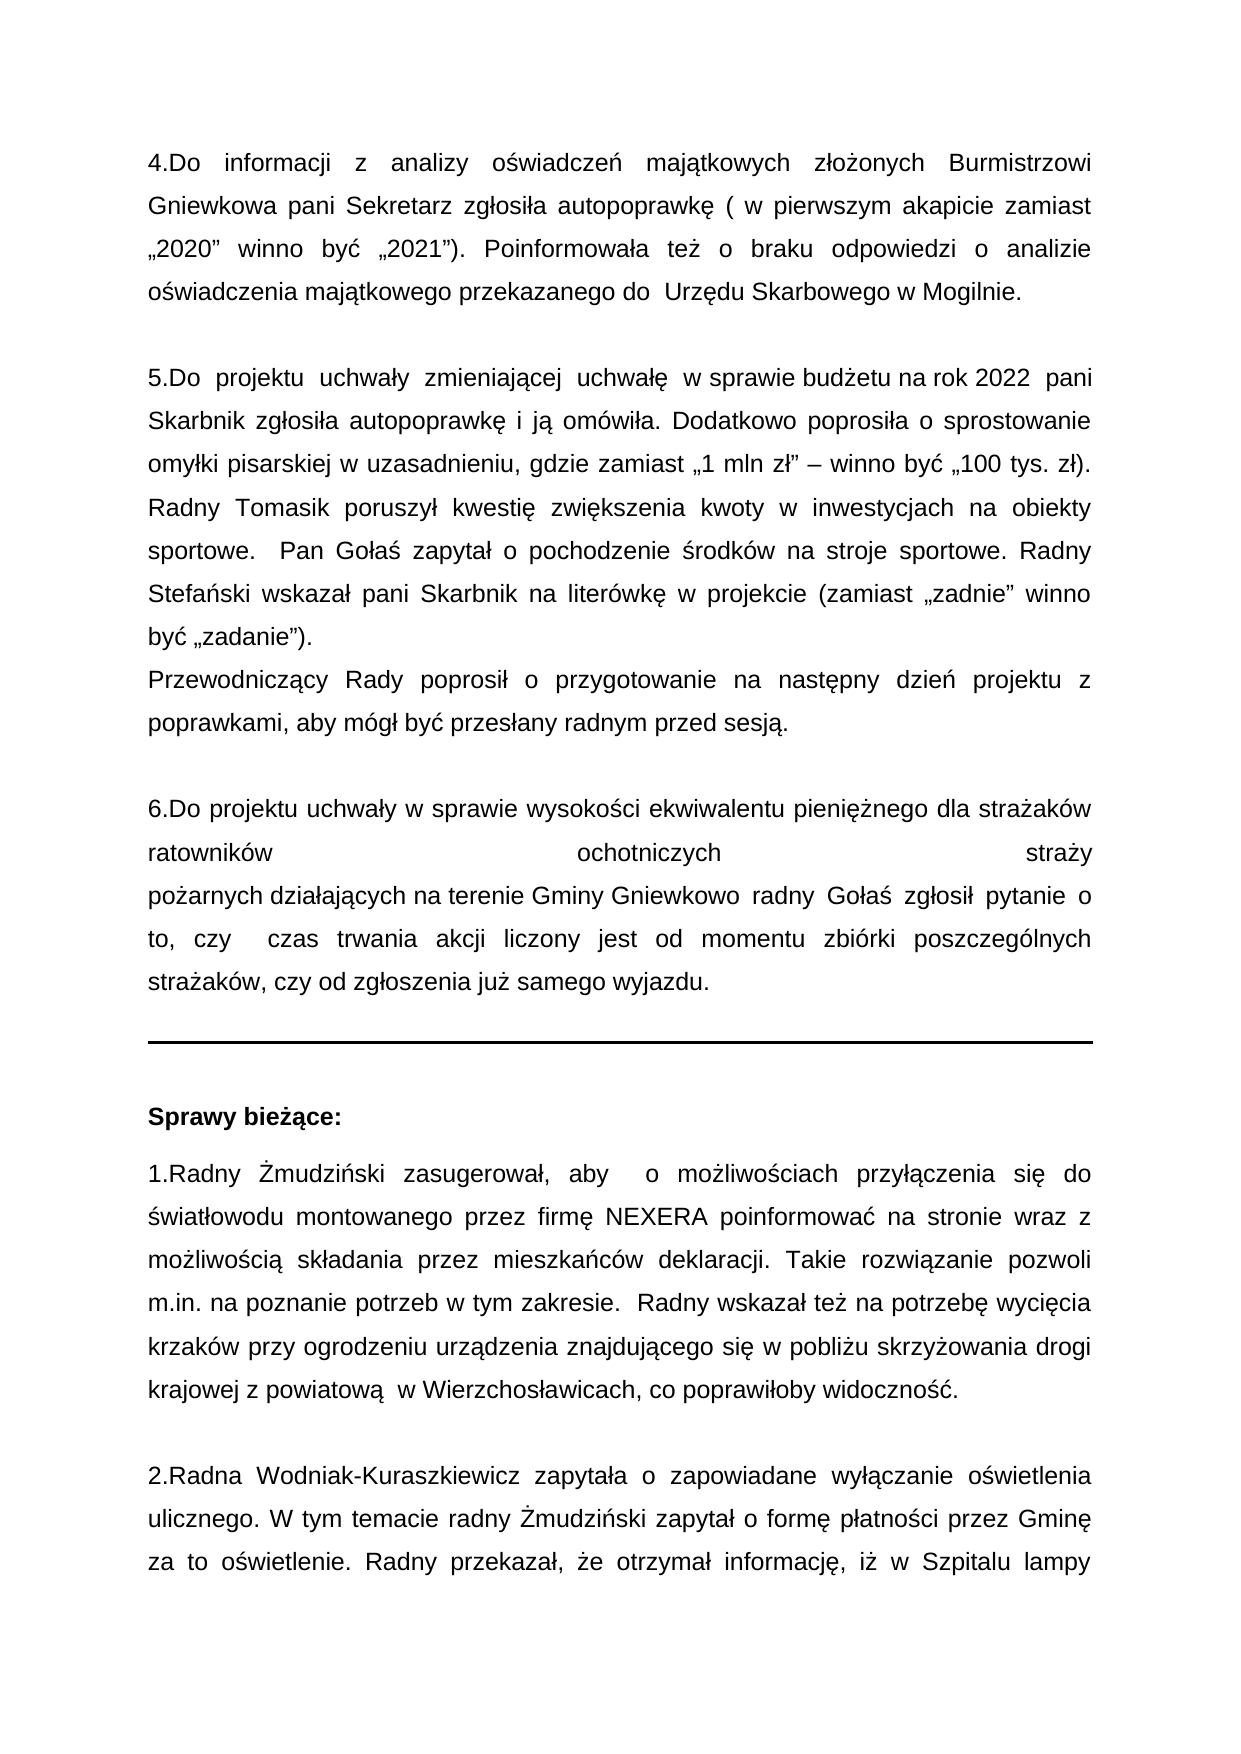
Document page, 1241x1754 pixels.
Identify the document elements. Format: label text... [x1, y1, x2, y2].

text 4.Do informacji z analizy oświadczeń majątkowych złożonych Burmistrzowi Gniewkowa pani Sekretarz zgłosiła autopoprawkę ( w pierwszym akapicie zamiast „2020” winno być „2021”). Poinformowała też o braku odpowiedzi o analizie oświadczenia majątkowego przekazanego do Urzędu Skarbowego w Mogilnie. [148, 148, 1093, 306]
text Sprawy bieżące: [148, 1102, 1093, 1130]
text Przewodniczący Rady poprosił o przygotowanie na następny dzień projektu z poprawkami, aby mógł być przesłany radnym przed sesją. [148, 665, 1093, 737]
text 6.Do projektu uchwały w sprawie wysokości ekwiwalentu pieniężnego dla strażaków ratowników ochotniczych straży pożarnych działających na terenie Gminy Gniewkowo radny Gołaś zgłosił pytanie o to, czy czas trwania akcji liczony jest od momentu zbiórki poszczególnych strażaków, czy od zgłoszenia już samego wyjazdu. [148, 794, 1093, 996]
text 5.Do projektu uchwały zmieniającej uchwałę w sprawie budżetu na rok 2022 pani Skarbnik zgłosiła autopoprawkę i ją omówiła. Dodatkowo poprosiła o sprostowanie omyłki pisarskiej w uzasadnieniu, gdzie zamiast „1 mln zł” – winno być „100 tys. zł). Radny Tomasik poruszył kwestię zwiększenia kwoty w inwestycjach na obiekty sportowe. Pan Gołaś zapytał o pochodzenie środków na stroje sportowe. Radny Stefański wskazał pani Skarbnik na literówkę w projekcie (zamiast „zadnie” winno być „zadanie”). [148, 363, 1093, 651]
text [148, 1461, 1093, 1576]
text 1.Radny Żmudziński zasugerował, aby o możliwościach przyłączenia się do światłowodu montowanego przez firmę NEXERA poinformować na stronie wraz z możliwością składania przez mieszkańców deklaracji. Takie rozwiązanie pozwoli m.in. na poznanie potrzeb w tym zakresie. Radny wskazał też na potrzebę wycięcia krzaków przy ogrodzeniu urządzenia znajdującego się w pobliżu skrzyżowania drogi krajowej z powiatową w Wierzchosławicach, co poprawiłoby widoczność. [148, 1159, 1093, 1403]
